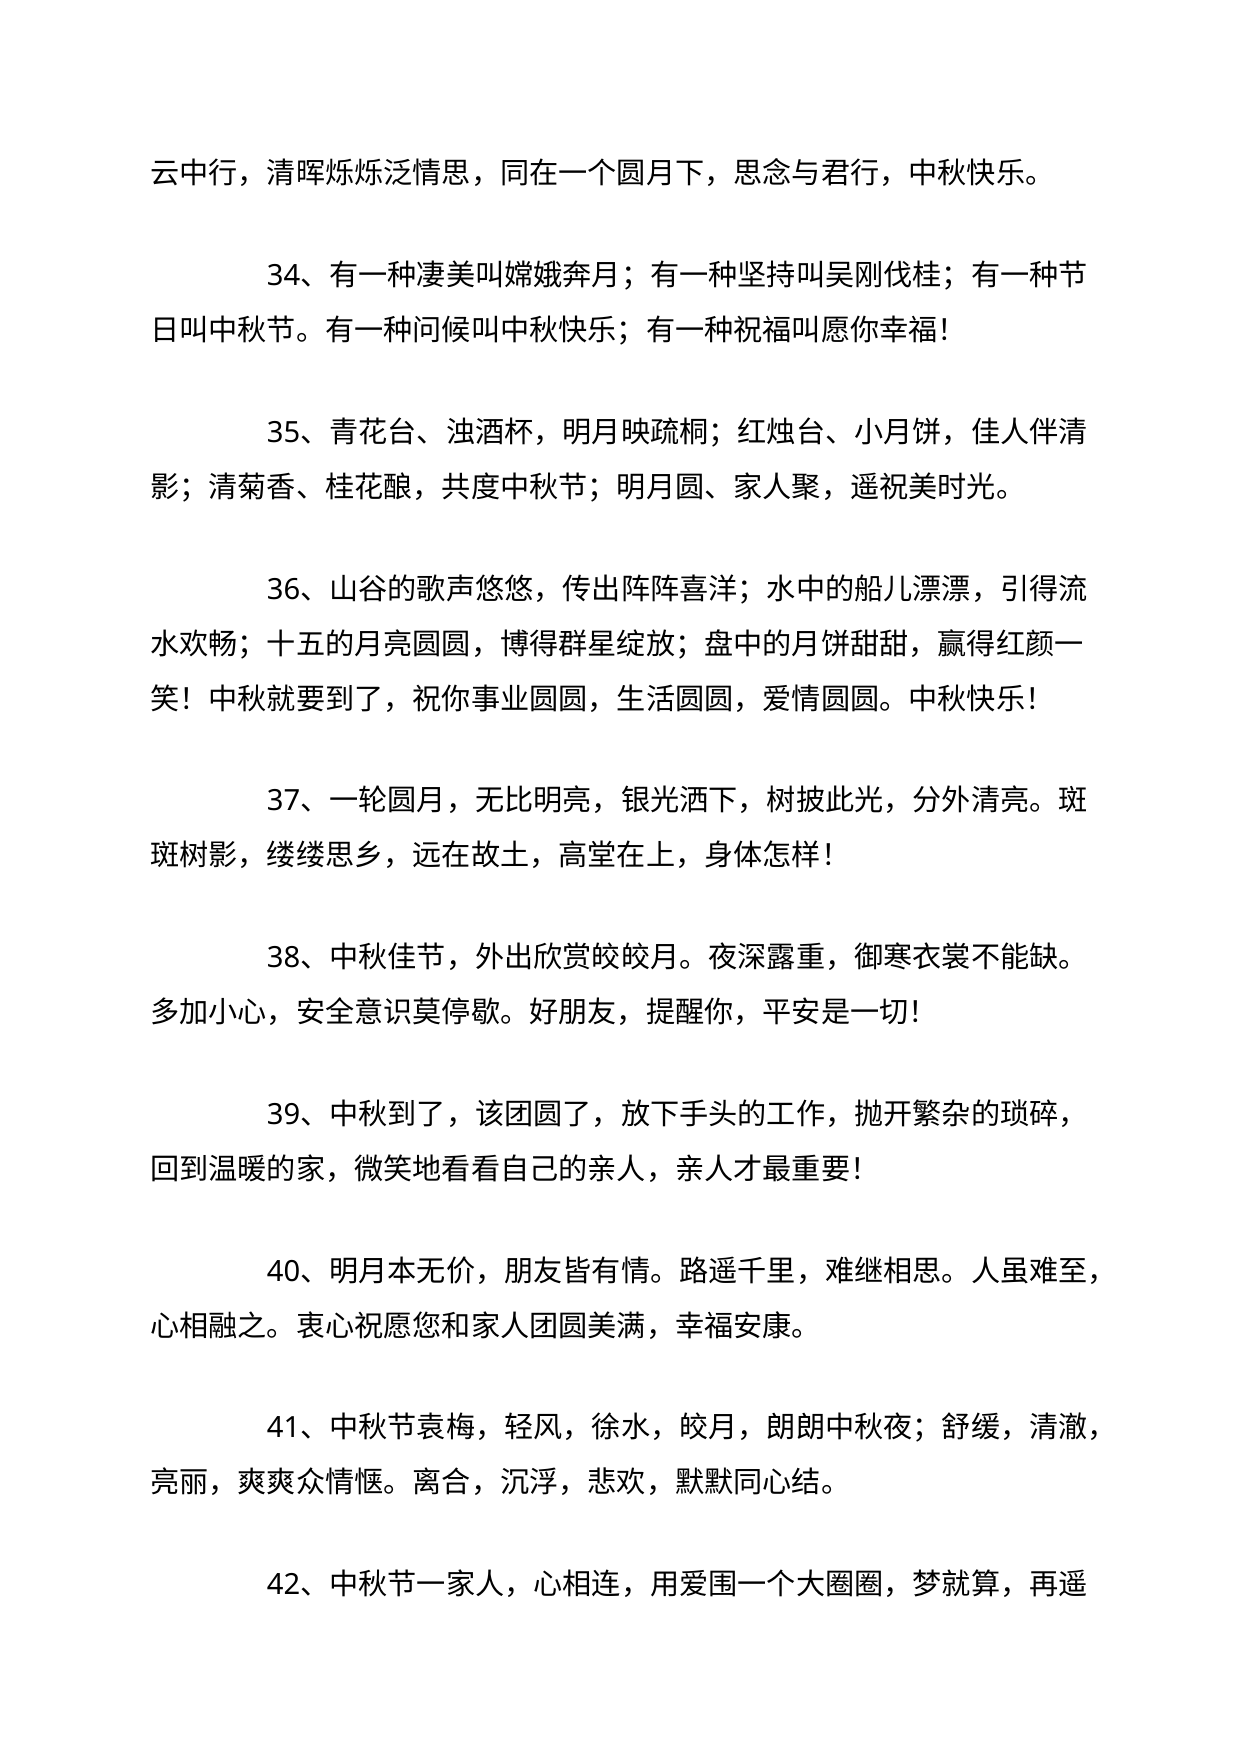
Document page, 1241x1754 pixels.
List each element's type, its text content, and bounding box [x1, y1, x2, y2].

text 37、一轮圆月，无比明亮，银光洒下，树披此光，分外清亮。斑斑树影，缕缕思乡，远在故土，高堂在上，身体怎样！ [150, 777, 1090, 874]
text 39、中秋到了，该团圆了，放下手头的工作，抛开繁杂的琐碎，回到温暖的家，微笑地看看自己的亲人，亲人才最重要！ [150, 1091, 1090, 1188]
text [150, 1561, 1090, 1603]
text 36、山谷的歌声悠悠，传出阵阵喜洋；水中的船儿漂漂，引得流水欢畅；十五的月亮圆圆，博得群星绽放；盘中的月饼甜甜，赢得红颜一笑！中秋就要到了，祝你事业圆圆，生活圆圆，爱情圆圆。中秋快乐！ [150, 565, 1090, 717]
text 38、中秋佳节，外出欣赏皎皎月。夜深露重，御寒衣裳不能缺。多加小心，安全意识莫停歇。好朋友，提醒你，平安是一切！ [150, 934, 1090, 1031]
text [150, 150, 1090, 192]
text 35、青花台、浊酒杯，明月映疏桐；红烛台、小月饼，佳人伴清影；清菊香、桂花酿，共度中秋节；明月圆、家人聚，遥祝美时光。 [150, 408, 1090, 506]
text 41、中秋节袁梅，轻风，徐水，皎月，朗朗中秋夜；舒缓，清澈，亮丽，爽爽众情惬。离合，沉浮，悲欢，默默同心结。 [150, 1404, 1090, 1501]
text 40、明月本无价，朋友皆有情。路遥千里，难继相思。人虽难至，心相融之。衷心祝愿您和家人团圆美满，幸福安康。 [150, 1247, 1090, 1344]
text 34、有一种凄美叫嫦娥奔月；有一种坚持叫吴刚伐桂；有一种节日叫中秋节。有一种问候叫中秋快乐；有一种祝福叫愿你幸福！ [150, 252, 1090, 349]
